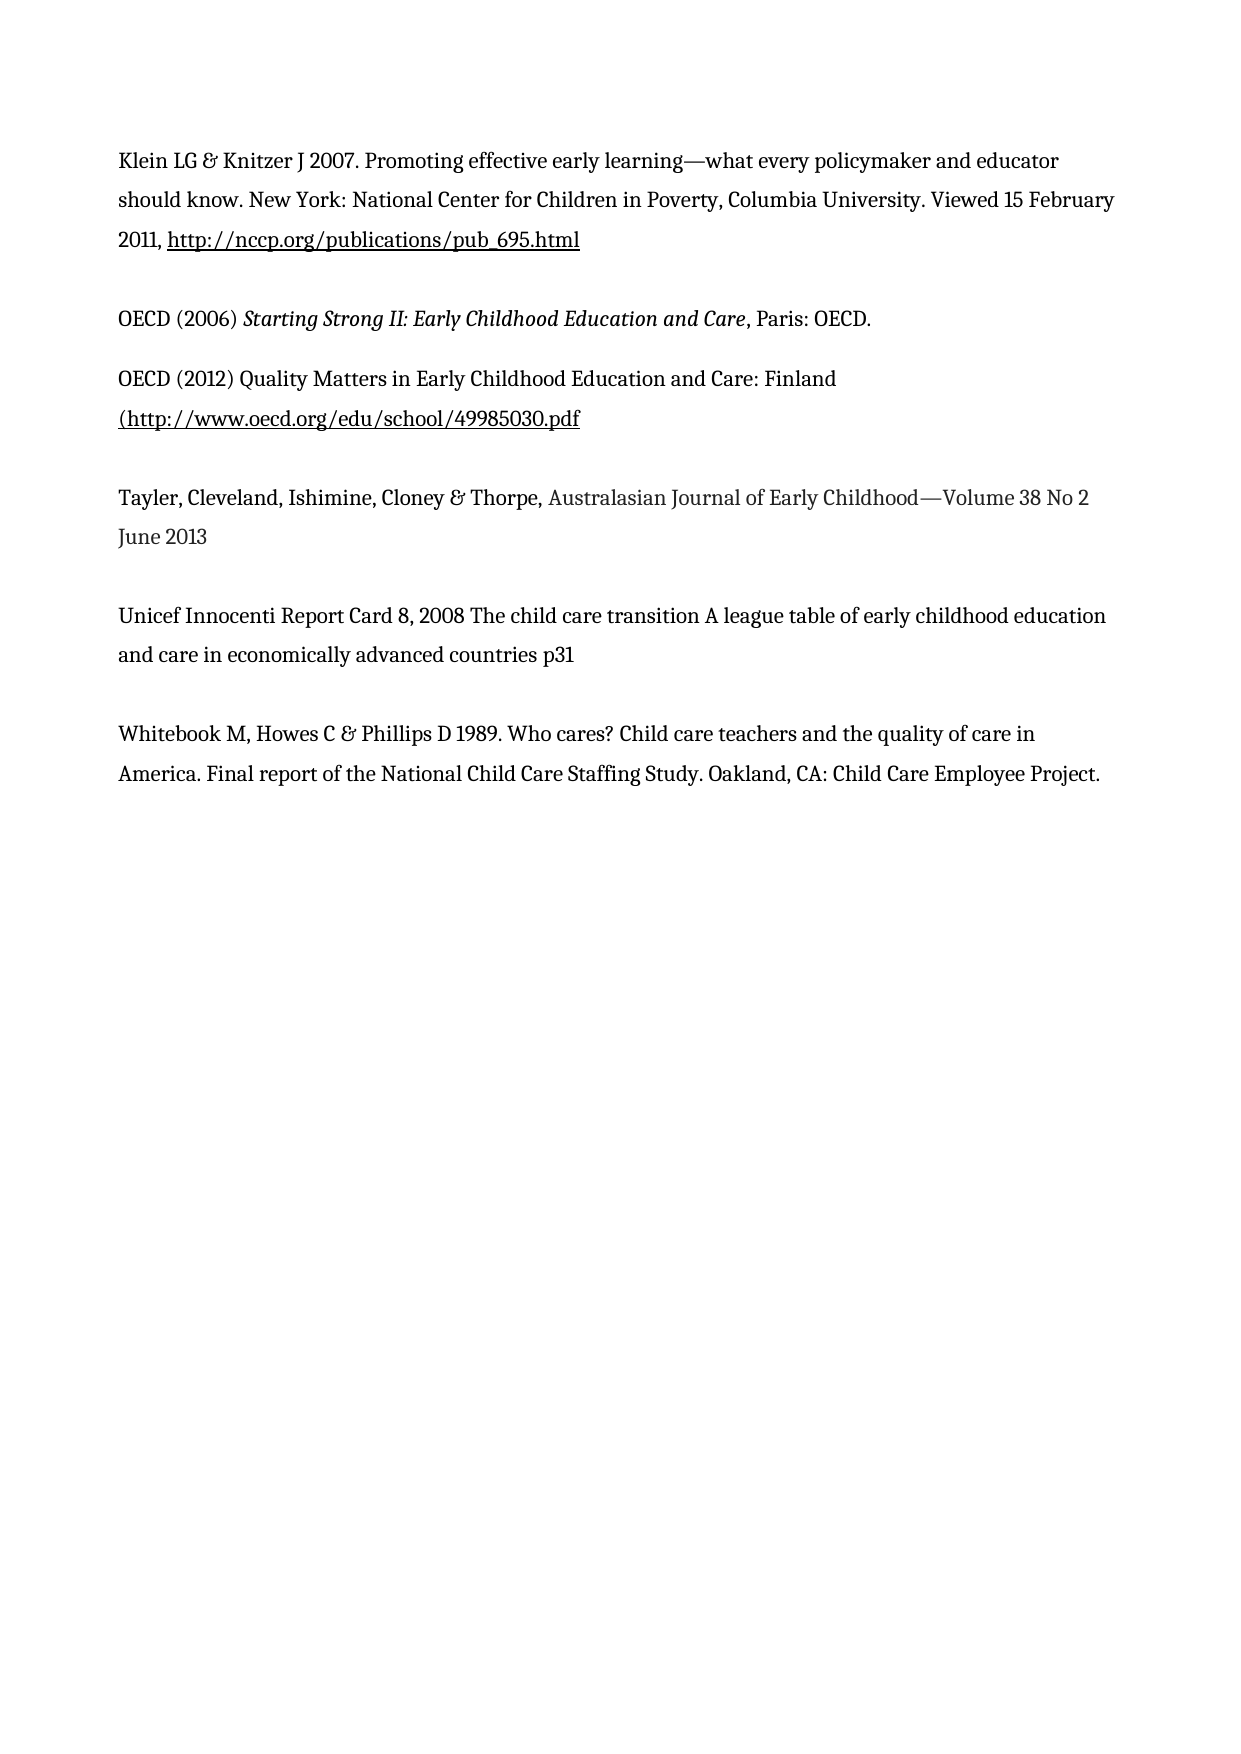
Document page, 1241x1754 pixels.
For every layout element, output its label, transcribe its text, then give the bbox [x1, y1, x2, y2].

text Unicef Innocenti Report Card 8, 2008 The child care transition A league table of early childhood education and care in economically advanced countries p31 [118, 603, 1122, 669]
text Whitebook M, Howes C & Phillips D 1989. Who cares? Child care teachers and the quality of care in America. Final report of the National Child Care Staffing Study. Oakland, CA: Child Care Employee Project. [118, 721, 1122, 787]
text OECD (2006) Starting Strong II: Early Childhood Education and Care, Paris: OECD. [118, 306, 1122, 332]
text Tayler, Cleveland, Ishimine, Cloney & Thorpe, Australasian Journal of Early Childhood—Volume 38 No 2 June 2013 [118, 484, 1122, 550]
text OECD (2012) Quality Matters in Early Childhood Education and Care: Finland (http://www.oecd.org/edu/school/49985030.pdf [118, 366, 1122, 432]
text Klein LG & Knitzer J 2007. Promoting effective early learning—what every policymaker and educator should know. New York: National Center for Children in Poverty, Columbia University. Viewed 15 February 2011, http://nccp.org/publications/pub_695.html [118, 148, 1122, 253]
